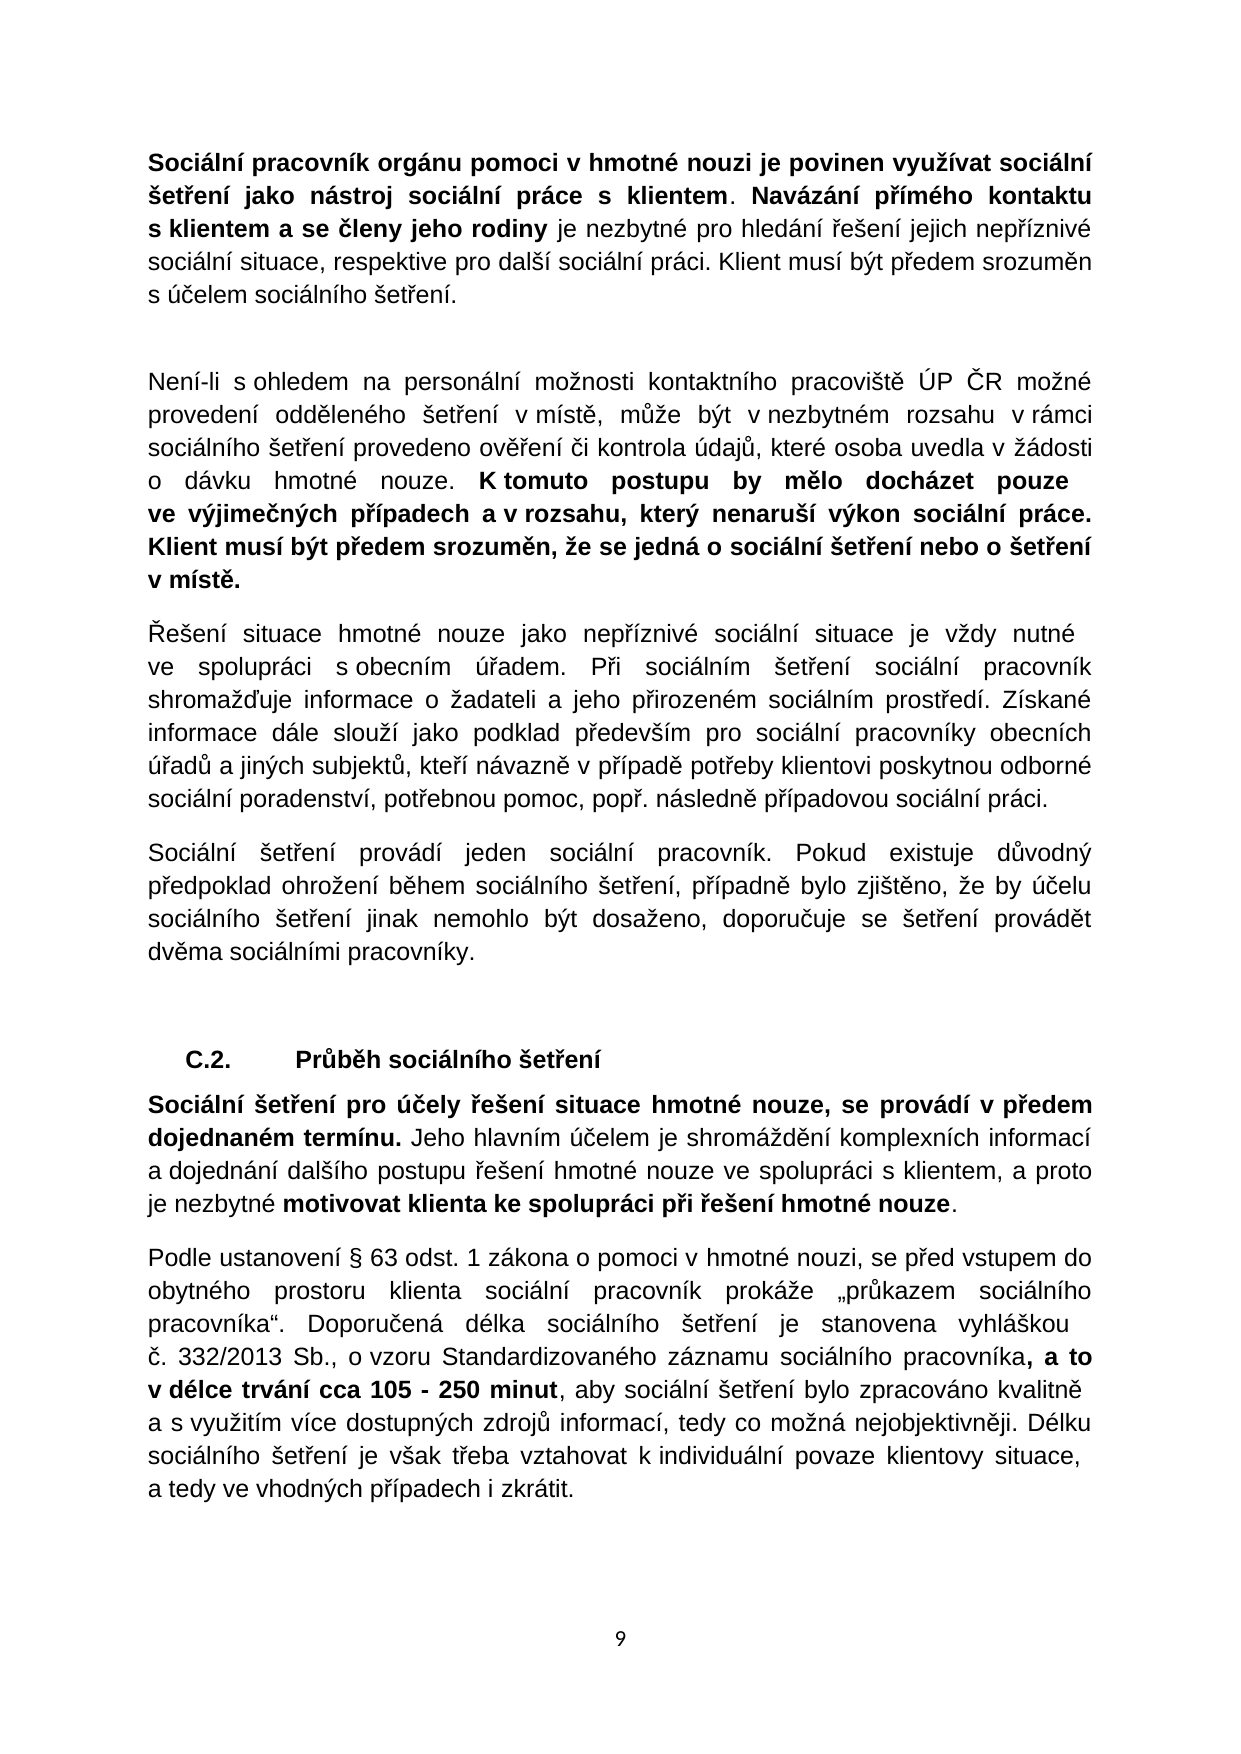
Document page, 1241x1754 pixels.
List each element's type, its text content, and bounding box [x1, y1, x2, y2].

text Podle ustanovení § 63 odst. 1 zákona o pomoci v hmotné nouzi, se před vstupem do obytného prostoru klienta sociální pracovník prokáže „průkazem sociálního pracovníka“. Doporučená délka sociálního šetření je stanovena vyhláškou č. 332/2013 Sb., o vzoru Standardizovaného záznamu sociálního pracovníka, a to v délce trvání cca 105 - 250 minut, aby sociální šetření bylo zpracováno kvalitně a s využitím více dostupných zdrojů informací, tedy co možná nejobjektivněji. Délku sociálního šetření je však třeba vztahovat k individuální povaze klientovy situace, a tedy ve vhodných případech i zkrátit. [148, 1243, 1093, 1503]
text Není-li s ohledem na personální možnosti kontaktního pracoviště ÚP ČR možné provedení odděleného šetření v místě, může být v nezbytném rozsahu v rámci sociálního šetření provedeno ověření či kontrola údajů, které osoba uvedla v žádosti o dávku hmotné nouze. K tomuto postupu by mělo docházet pouze ve výjimečných případech a v rozsahu, který nenaruší výkon sociální práce. Klient musí být předem srozuměn, že se jedná o sociální šetření nebo o šetření v místě. [148, 367, 1093, 594]
text Sociální šetření pro účely řešení situace hmotné nouze, se provádí v předem dojednaném termínu. Jeho hlavním účelem je shromáždění komplexních informací a dojednání dalšího postupu řešení hmotné nouze ve spolupráci s klientem, a proto je nezbytné motivovat klienta ke spolupráci při řešení hmotné nouze. [148, 1090, 1093, 1218]
text C.2. Průběh sociálního šetření [185, 1045, 1093, 1073]
text Řešení situace hmotné nouze jako nepříznivé sociální situace je vždy nutné ve spolupráci s obecním úřadem. Při sociálním šetření sociální pracovník shromažďuje informace o žadateli a jeho přirozeném sociálním prostředí. Získané informace dále slouží jako podklad především pro sociální pracovníky obecních úřadů a jiných subjektů, kteří návazně v případě potřeby klientovi poskytnou odborné sociální poradenství, potřebnou pomoc, popř. následně případovou sociální práci. [148, 619, 1093, 813]
text Sociální pracovník orgánu pomoci v hmotné nouzi je povinen využívat sociální šetření jako nástroj sociální práce s klientem. Navázání přímého kontaktu s klientem a se členy jeho rodiny je nezbytné pro hledání řešení jejich nepříznivé sociální situace, respektive pro další sociální práci. Klient musí být předem srozuměn s účelem sociálního šetření. [148, 148, 1093, 309]
text Sociální šetření provádí jeden sociální pracovník. Pokud existuje důvodný předpoklad ohrožení během sociálního šetření, případně bylo zjištěno, že by účelu sociálního šetření jinak nemohlo být dosaženo, doporučuje se šetření provádět dvěma sociálními pracovníky. [148, 838, 1093, 966]
